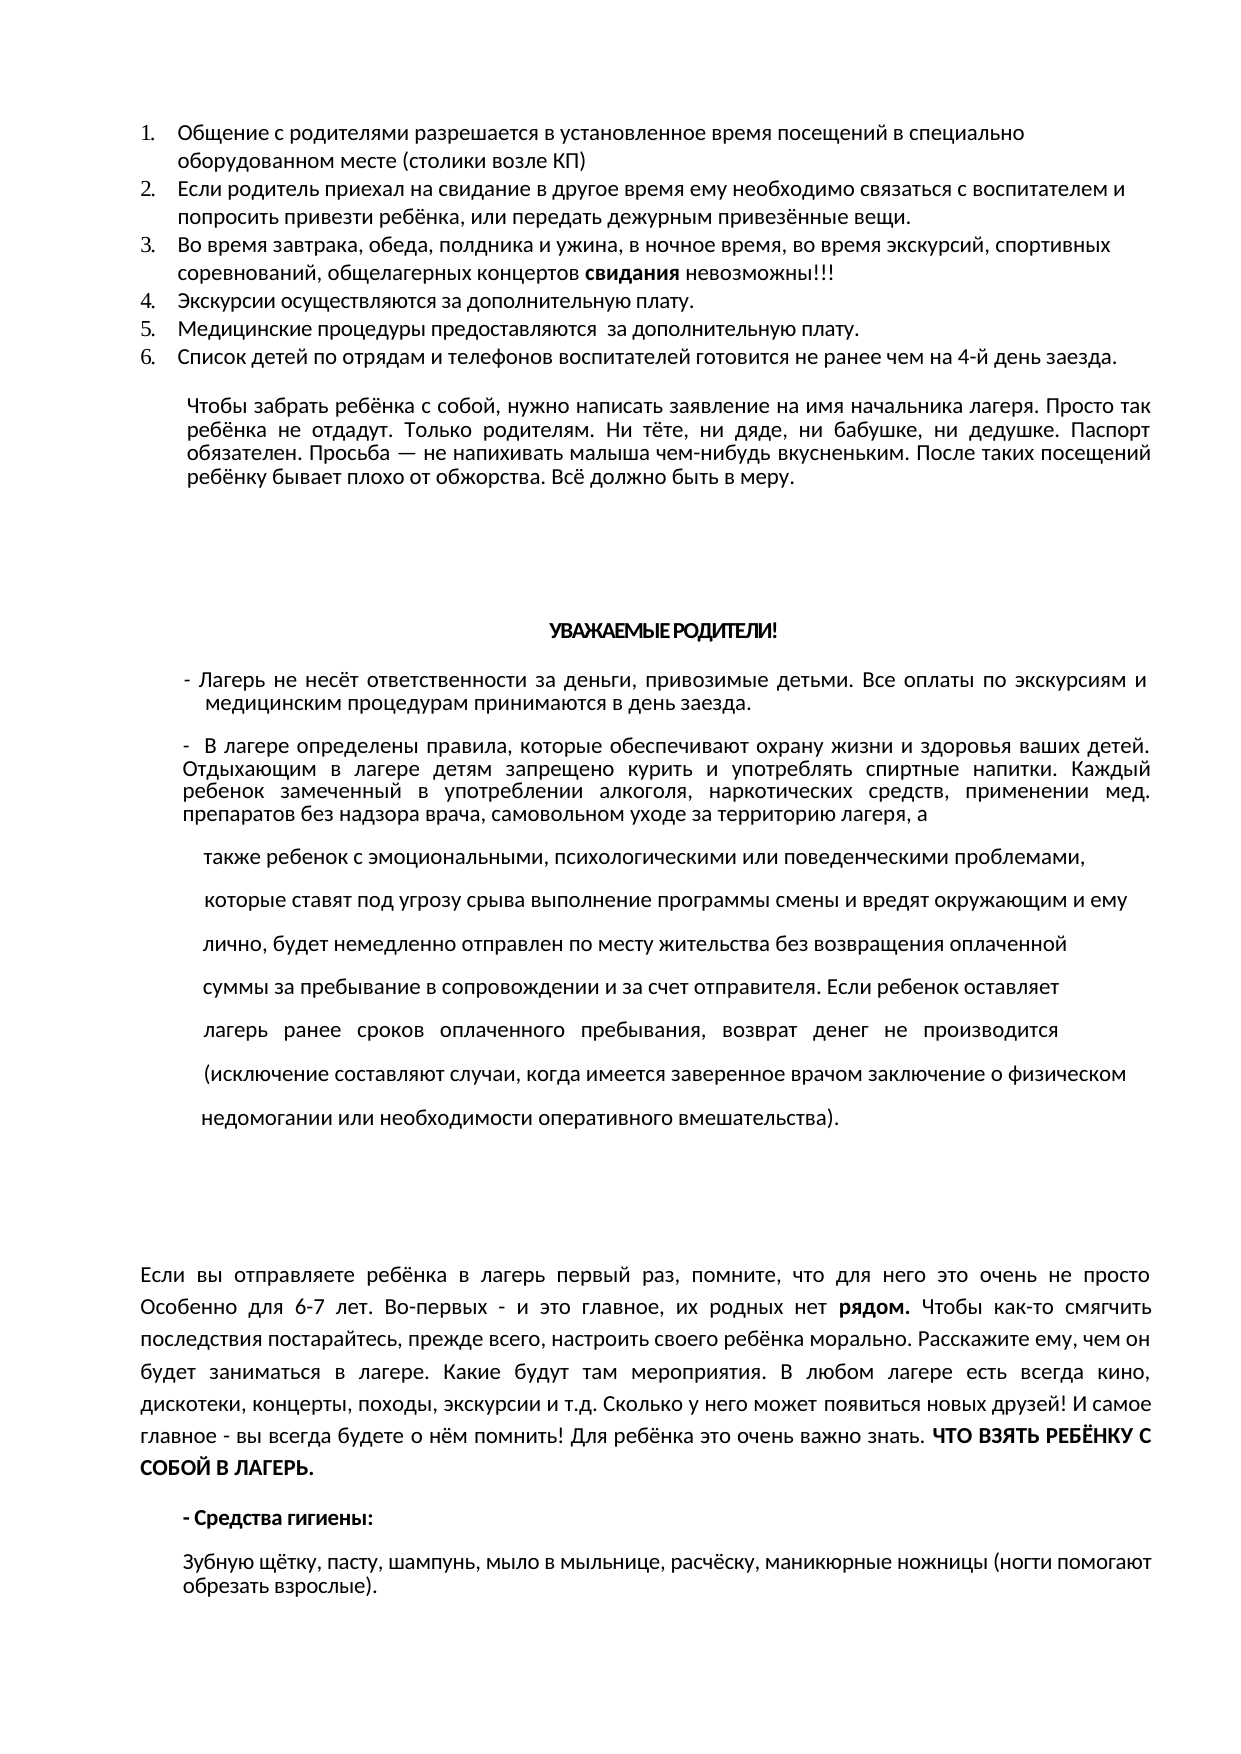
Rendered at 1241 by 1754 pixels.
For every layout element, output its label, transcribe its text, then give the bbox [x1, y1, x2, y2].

text суммы за пребывание в сопровождении и за счет отправителя. Если ребенок оставляет [203, 977, 1152, 999]
list Экскурсии осуществляются за дополнительную плату. [140, 286, 1152, 314]
text - Средства гигиены: [183, 1506, 1152, 1530]
text лично, будет немедленно отправлен по месту жительства без возвращения оплаченной [203, 933, 1152, 956]
text - Лагерь не несёт ответственности за деньги, привозимые детьми. Все оплаты по экскурсиям и медицинским процедурам принимаются в день заезда. [183, 669, 1149, 715]
text (исключение составляют случаи, когда имеется заверенное врачом заключение о физическом [203, 1063, 1152, 1086]
text - В лагере определены правила, которые обеспечивают охрану жизни и здоровья ваших детей. Отдыхающим в лагере детям запрещено курить и употреблять спиртные напитки. Каждый ребенок замеченный в употреблении алкоголя, наркотических средств, применении мед. препаратов без надзора врача, самовольном уходе за территорию лагеря, а [182, 736, 1152, 826]
text лагерь ранее сроков оплаченного пребывания, возврат денег не производится [203, 1020, 1152, 1042]
list Список детей по отрядам и телефонов воспитателей готовится не ранее чем на 4-й день заезда. [140, 342, 1152, 370]
list Во время завтрака, обеда, полдника и ужина, в ночное время, во время экскурсий, спортивных соревнований, общелагерных концертов свидания невозможны!!! [140, 230, 1152, 286]
list Медицинские процедуры предоставляются за дополнительную плату. [140, 314, 1152, 342]
text недомогании или необходимости оперативного вмешательства). [178, 1107, 1152, 1131]
text Если вы отправляете ребёнка в лагерь первый раз, помните, что для него это очень не просто Особенно для 6-7 лет. Во-первых - и это главное, их родных нет рядом. Чтобы как-то смягчить последствия постарайтесь, прежде всего, настроить своего ребёнка морально. Расскажите ему, чем он будет заниматься в лагере. Какие будут там мероприятия. В любом лагере есть всегда кино, дискотеки, концерты, походы, экскурсии и т.д. Сколько у него может появиться новых друзей! И самое главное - вы всегда будете о нём помнить! Для ребёнка это очень важно знать. ЧТО ВЗЯТЬ РЕБЁНКУ С СОБОЙ В ЛАГЕРЬ. [140, 1260, 1152, 1481]
list Если родитель приехал на свидание в другое время ему необходимо связаться с воспитателем и попросить привезти ребёнка, или передать дежурным привезённые вещи. [140, 174, 1152, 230]
text также ребенок с эмоциональными, психологическими или поведенческими проблемами, [203, 847, 1152, 869]
text которые ставят под угрозу срыва выполнение программы смены и вредят окружающим и ему [204, 890, 1152, 912]
text Зубную щётку, пасту, шампунь, мыло в мыльнице, расчёску, маникюрные ножницы (ногти помогают обрезать взрослые). [183, 1551, 1152, 1598]
text Чтобы забрать ребёнка с собой, нужно написать заявление на имя начальника лагеря. Просто так ребёнка не отдадут. Только родителям. Ни тёте, ни дяде, ни бабушке, ни дедушке. Паспорт обязателен. Просьба — не напихивать малыша чем-нибудь вкусненьким. После таких посещений ребёнку бывает плохо от обжорства. Всё должно быть в меру. [187, 395, 1152, 489]
list Общение с родителями разрешается в установленное время посещений в специально оборудованном месте (столики возле КП) [140, 118, 1152, 174]
text УВАЖАЕМЫЕ РОДИТЕЛИ! [177, 616, 1152, 644]
